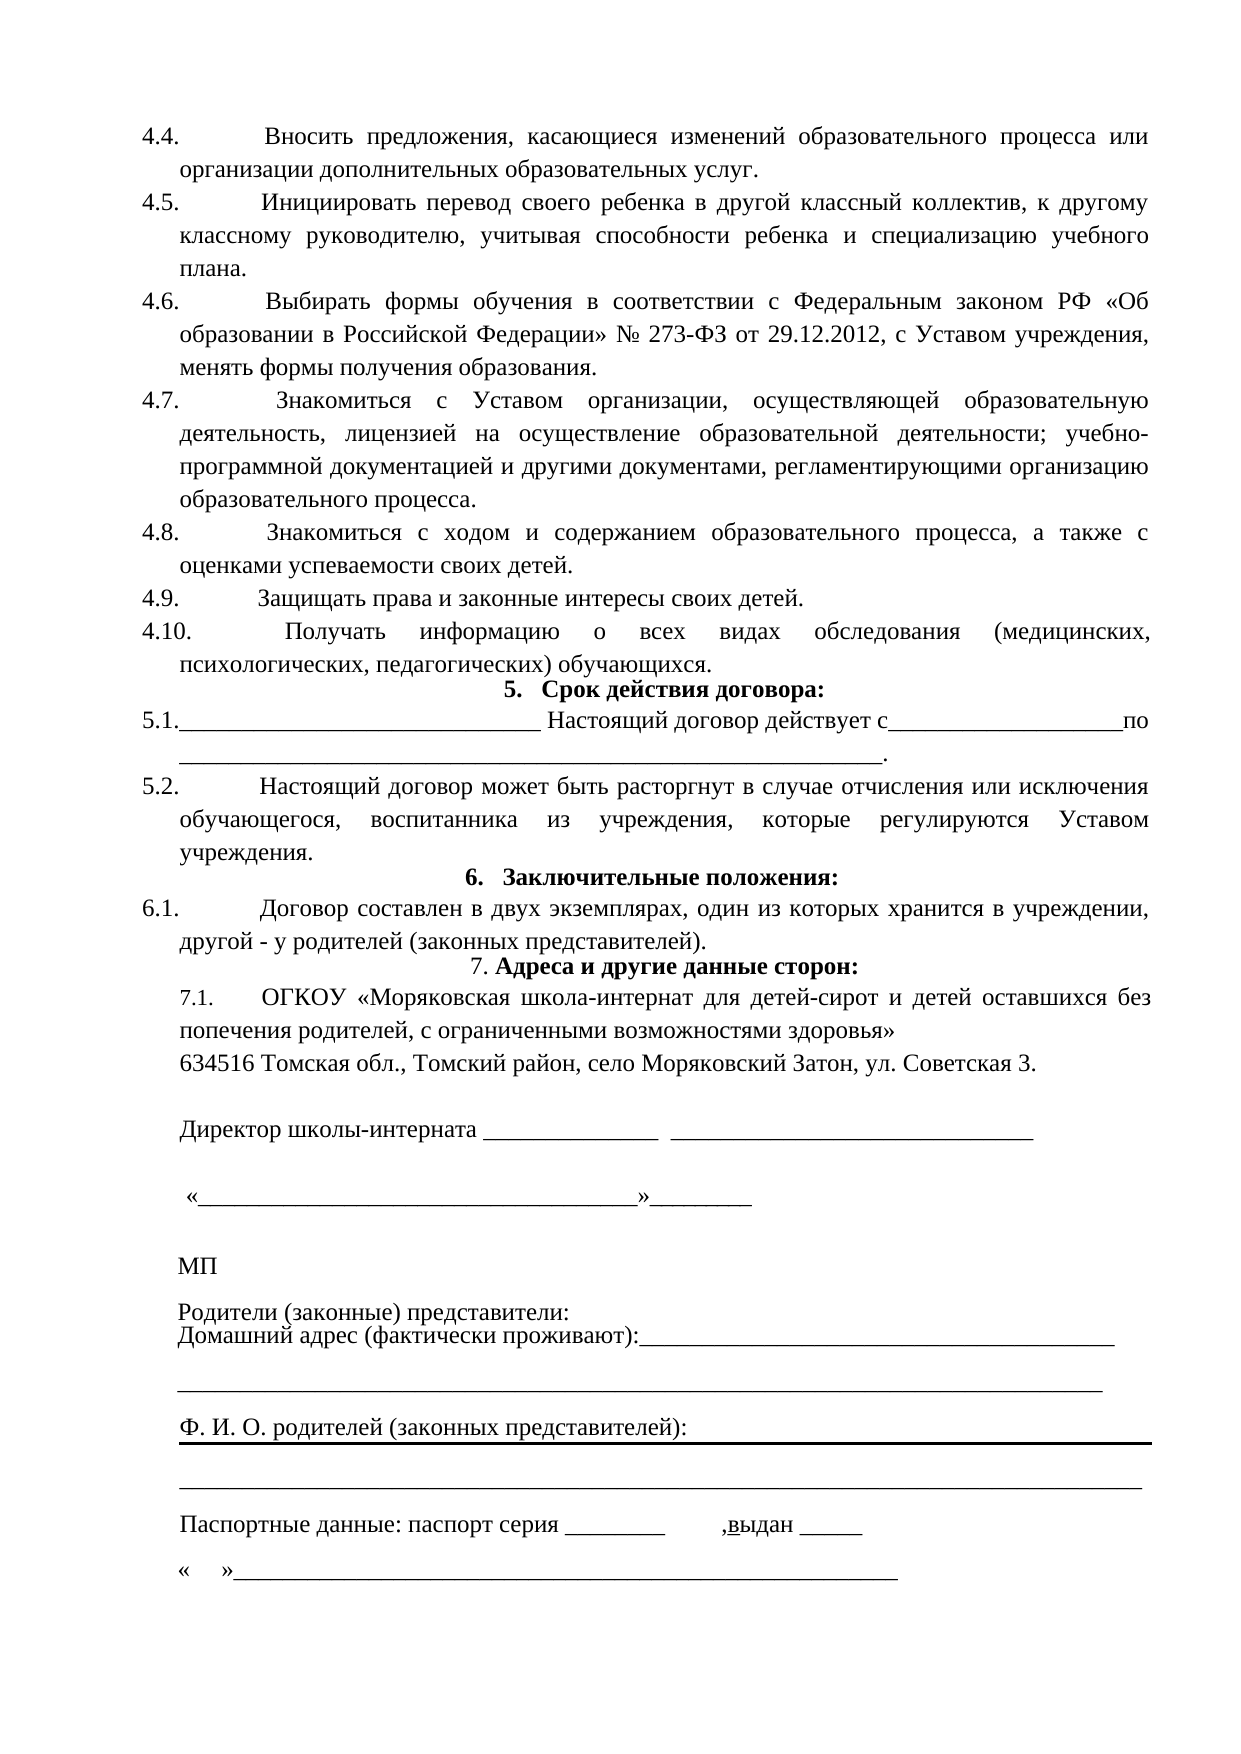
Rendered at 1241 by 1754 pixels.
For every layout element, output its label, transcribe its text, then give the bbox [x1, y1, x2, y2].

text __________________________________________________________________________ [177, 1371, 1152, 1394]
text « » [177, 1559, 1152, 1582]
list ОГКОУ «Моряковская школа-интернат для детей-сирот и детей оставшихся без попечения родителей, с ограниченными возможностями здоровья» [179, 979, 1152, 1045]
list Инициировать перевод своего ребенка в другой классный коллектив, к другому классному руководителю, учитывая способности ребенка и специализацию учебного плана. [142, 184, 1149, 283]
text Ф. И. О. родителей (законных представителей): [179, 1417, 1152, 1442]
list Защищать права и законные интересы своих детей. [142, 580, 1152, 613]
list Знакомиться с Уставом организации, осуществляющей образовательную деятельность, лицензией на осуществление образовательной деятельности; учебно-программной документацией и другими документами, регламентирующими организацию образовательного процесса. [142, 382, 1149, 514]
list Настоящий договор действует с по . [142, 702, 1152, 768]
list Вносить предложения, касающиеся изменений образовательного процесса или организации дополнительных образовательных услуг. [142, 118, 1149, 184]
text МП [177, 1256, 1152, 1279]
text Родители (законные) представители: [177, 1302, 1152, 1325]
list Выбирать формы обучения в соответствии с Федеральным законом РФ «Об образовании в Российской Федерации» № 273-ФЗ от 29.12.2012, с Уставом учреждения, менять формы получения образования. [142, 283, 1149, 382]
list Знакомиться с ходом и содержанием образовательного процесса, а также с оценками успеваемости своих детей. [142, 514, 1149, 580]
list Заключительные положения: [465, 867, 1152, 890]
text 634516 Томская обл., Томский район, село Моряковский Затон, ул. Советская 3. [179, 1045, 1152, 1078]
text Паспортные данные: паспорт серия ________ , выдан _____ [179, 1514, 1152, 1537]
list Срок действия договора: [177, 679, 1152, 702]
list Договор составлен в двух экземплярах, один из которых хранится в учреждении, другой - у родителей (законных представителей). [142, 890, 1149, 956]
list Настоящий договор может быть расторгнут в случае отчисления или исключения обучающегося, воспитанника из учреждения, которые регулируются Уставом учреждения. [142, 768, 1149, 867]
text « » [179, 1177, 1072, 1211]
text 7. Адреса и другие данные сторон: [177, 956, 1152, 979]
text _____________________________________________________________________________ [179, 1468, 1152, 1491]
text Директор школы-интерната ______________ _____________________________ [179, 1111, 1072, 1144]
text Домашний адрес (фактически проживают):______________________________________ [177, 1325, 1152, 1348]
list Получать информацию о всех видах обследования (медицинских, психологических, педагогических) обучающихся. [142, 613, 1152, 679]
